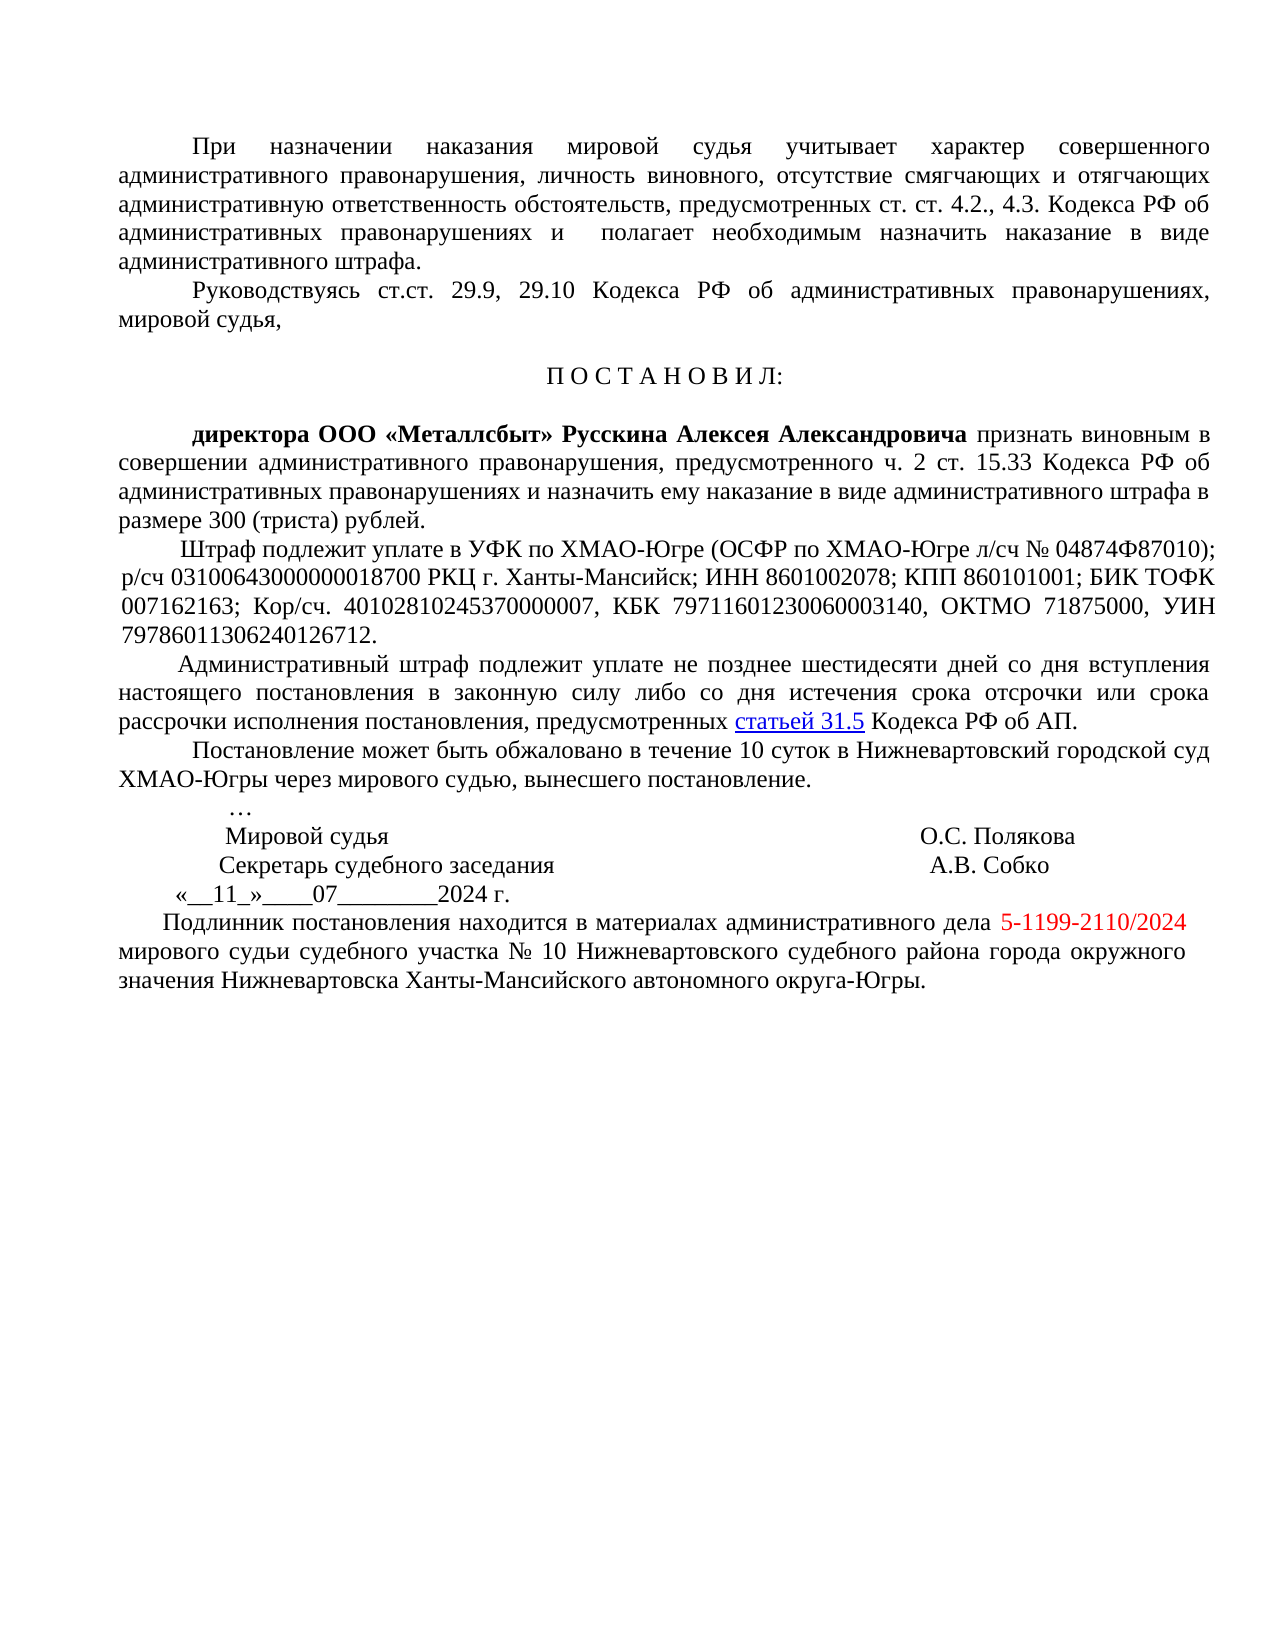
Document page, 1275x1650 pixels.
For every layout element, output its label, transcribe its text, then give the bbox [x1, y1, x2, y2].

text При назначении наказания мировой судья учитывает характер совершенного административного правонарушения, личность виновного, отсутствие смягчающих и отягчающих административную ответственность обстоятельств, предусмотренных ст. ст. 4.2., 4.3. Кодекса РФ об административных правонарушениях и полагает необходимым назначить наказание в виде административного штрафа. [118, 131, 1211, 275]
text Секретарь судебного заседания А.В. Собко [118, 850, 1186, 879]
text Постановление может быть обжаловано в течение 10 суток в Нижневартовский городской суд ХМАО-Югры через мирового судью, вынесшего постановление. [118, 735, 1211, 792]
text «__11_»____07________2024 г. [118, 879, 1186, 907]
text Административный штраф подлежит уплате не позднее шестидесяти дней со дня вступления настоящего постановления в законную силу либо со дня истечения срока отсрочки или срока рассрочки исполнения постановления, предусмотренных статьей 31.5 Кодекса РФ об АП. [118, 649, 1211, 735]
text П О С Т А Н О В И Л: [118, 361, 1211, 390]
text … [177, 792, 1186, 821]
text Мировой судья О.С. Полякова [118, 821, 1186, 850]
text Подлинник постановления находится в материалах административного дела 5-1199-2110/2024 мирового судьи судебного участка № 10 Нижневартовского судебного района города окружного значения Нижневартовска Ханты-Мансийского автономного округа-Югры. [118, 907, 1186, 994]
text Руководствуясь ст.ст. 29.9, 29.10 Кодекса РФ об административных правонарушениях, мировой судья, [118, 275, 1211, 332]
text директора ООО «Металлсбыт» Русскина Алексея Александровича признать виновным в совершении административного правонарушения, предусмотренного ч. 2 ст. 15.33 Кодекса РФ об административных правонарушениях и назначить ему наказание в виде административного штрафа в размере 300 (триста) рублей. [118, 419, 1211, 534]
text Штраф подлежит уплате в УФК по ХМАО-Югре (ОСФР по ХМАО-Югре л/сч № 04874Ф87010); р/сч 03100643000000018700 РКЦ г. Ханты-Мансийск; ИНН 8601002078; КПП 860101001; БИК ТОФК 007162163; Кор/сч. 40102810245370000007, КБК 79711601230060003140, ОКТМО 71875000, УИН 79786011306240126712. [121, 534, 1216, 649]
